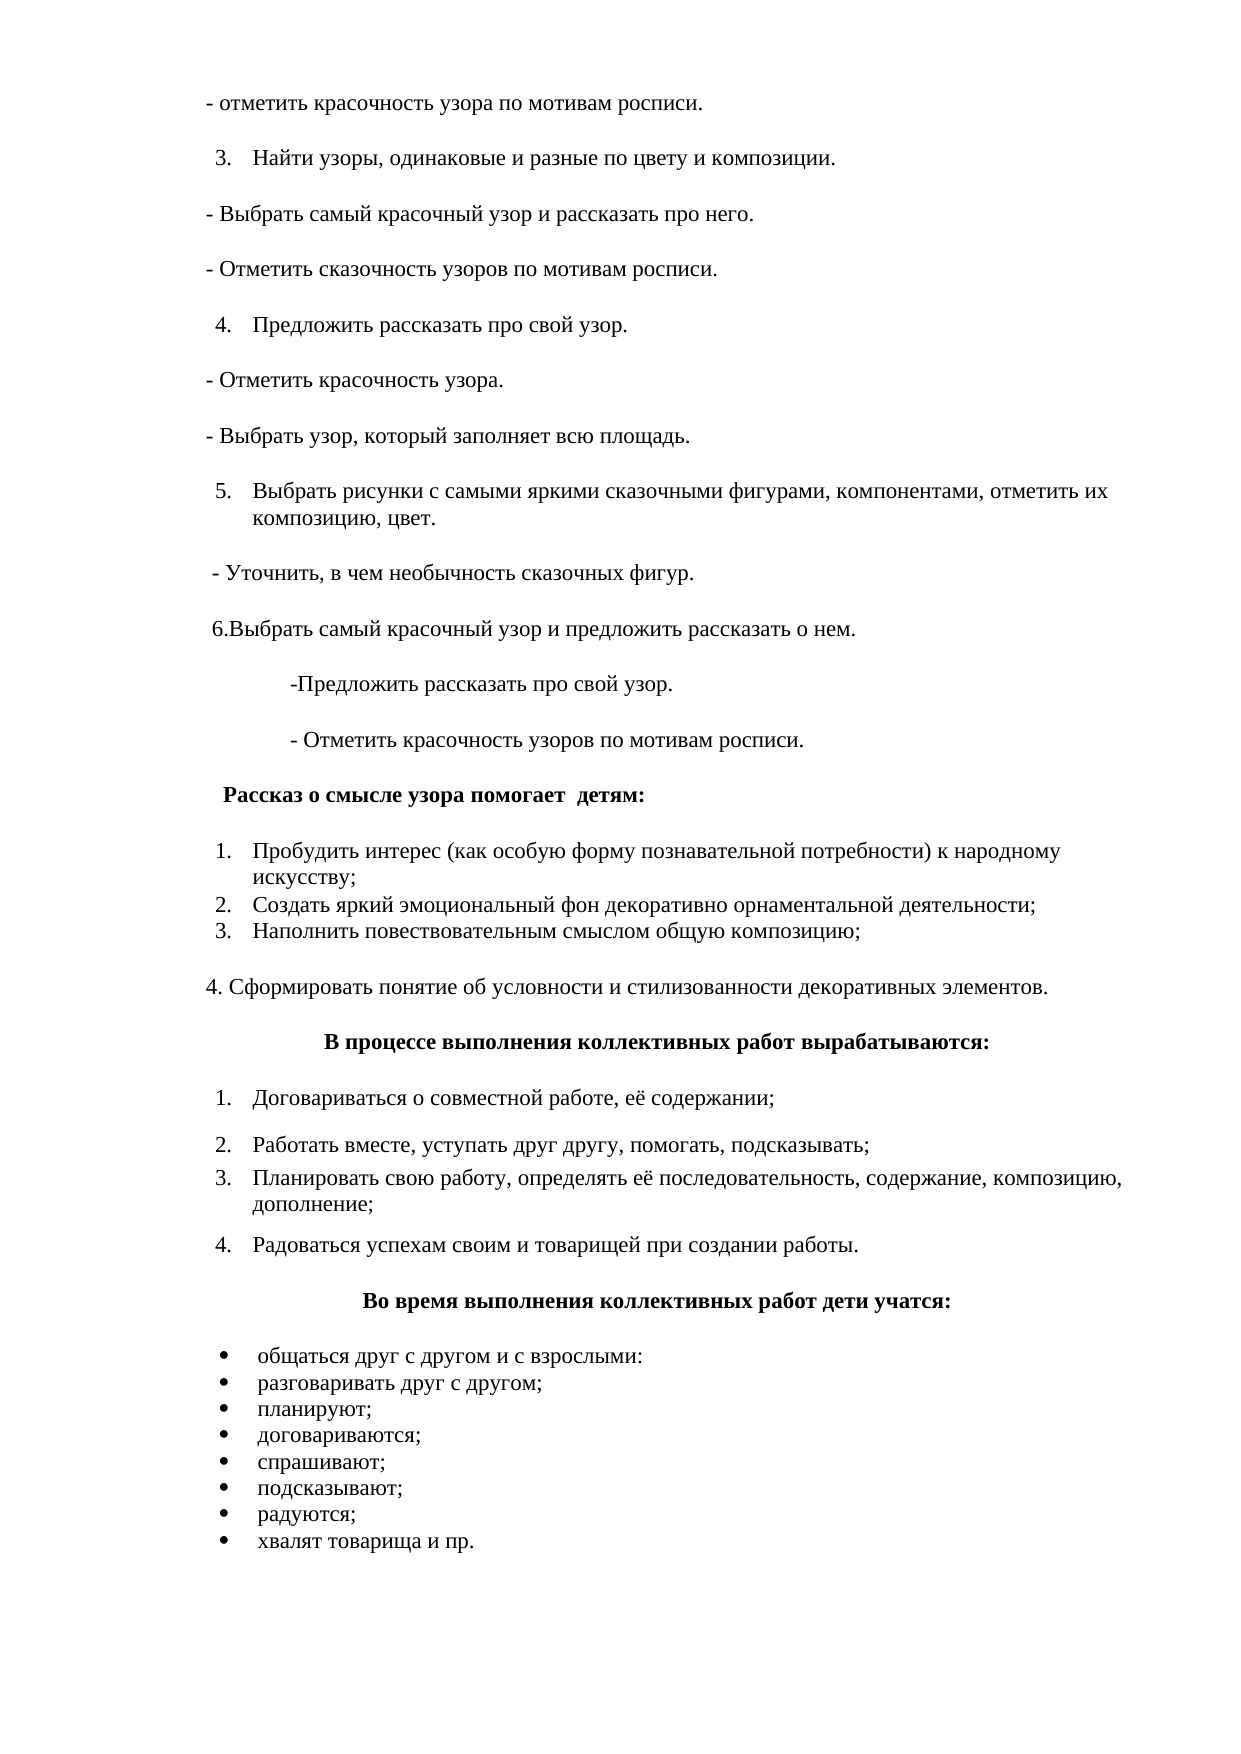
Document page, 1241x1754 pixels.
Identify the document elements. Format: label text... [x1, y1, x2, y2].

list хвалят товарища и пр. [220, 1527, 1137, 1553]
list подсказывают; [220, 1474, 1137, 1501]
list Радоваться успехам своим и товарищей при создании работы. [215, 1231, 1137, 1258]
list Предложить рассказать про свой узор. [215, 311, 1137, 337]
text - Отметить сказочность узоров по мотивам росписи. [177, 255, 1137, 282]
list Пробудить интерес (как особую форму познавательной потребности) к народному искусству; [215, 837, 1137, 889]
list планируют; [220, 1395, 1137, 1421]
text Рассказ о смысле узора помогает детям: [177, 781, 808, 808]
list Создать яркий эмоциональный фон декоративно орнаментальной деятельности; [215, 891, 1137, 917]
text - Отметить красочность узора. [177, 366, 1137, 393]
list радуются; [220, 1501, 1137, 1527]
list Договариваться о совместной работе, её содержании; [215, 1084, 1137, 1110]
text - Отметить красочность узоров по мотивам росписи. [290, 726, 1137, 752]
text - Выбрать самый красочный узор и рассказать про него. [177, 200, 1137, 226]
text 6.Выбрать самый красочный узор и предложить рассказать о нем. [177, 615, 1137, 641]
list договариваются; [220, 1421, 1137, 1448]
text -Предложить рассказать про свой узор. [290, 670, 1137, 697]
list Планировать свою работу, определять её последовательность, содержание, композицию, дополнение; [215, 1164, 1137, 1216]
list спрашивают; [220, 1448, 1137, 1474]
text - отметить красочность узора по мотивам росписи. [177, 89, 1137, 115]
text - Уточнить, в чем необычность сказочных фигур. [177, 559, 1137, 586]
text Во время выполнения коллективных работ дети учатся: [177, 1287, 1137, 1313]
list Выбрать рисунки с самыми яркими сказочными фигурами, компонентами, отметить их композицию, цвет. [215, 477, 1137, 530]
list Найти узоры, одинаковые и разные по цвету и композиции. [215, 144, 1137, 171]
list разговаривать друг с другом; [220, 1369, 1137, 1395]
text - Выбрать узор, который заполняет всю площадь. [177, 422, 1137, 448]
text В процессе выполнения коллективных работ вырабатываются: [177, 1028, 1137, 1055]
list общаться друг с другом и с взрослыми: [220, 1342, 1137, 1369]
text 4. Сформировать понятие об условности и стилизованности декоративных элементов. [177, 973, 1137, 999]
list Наполнить повествовательным смыслом общую композицию; [215, 917, 1137, 944]
list Работать вместе, уступать друг другу, помогать, подсказывать; [215, 1131, 1137, 1158]
